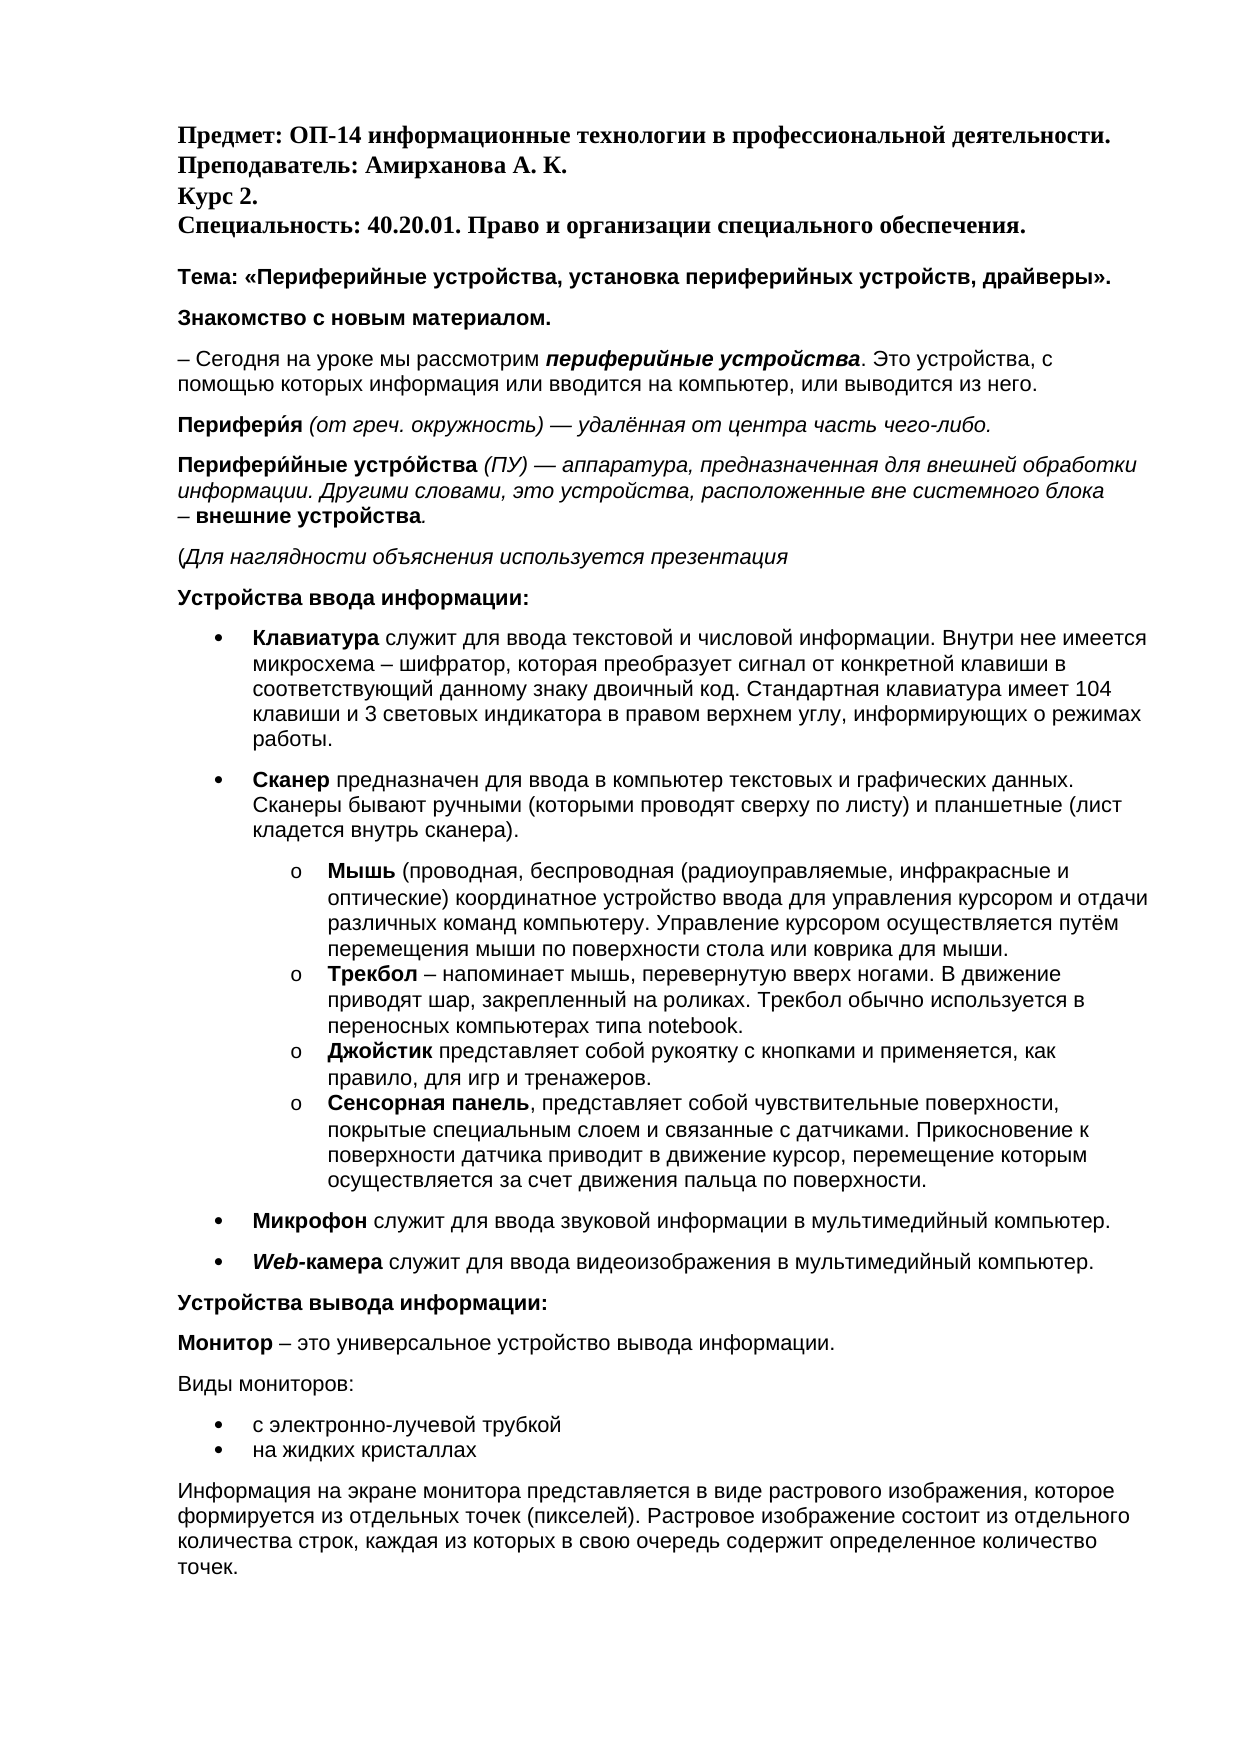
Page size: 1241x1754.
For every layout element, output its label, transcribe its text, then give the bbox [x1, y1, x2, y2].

list с электронно-лучевой трубкой [215, 1412, 1152, 1437]
text Специальность: 40.20.01. Право и организации специального обеспечения. [177, 210, 1152, 239]
text Устройства вывода информации: [177, 1289, 1152, 1315]
text (Для наглядности объяснения используется презентация [177, 544, 1152, 569]
list Web-камера служит для ввода видеоизображения в мультимедийный компьютер. [215, 1249, 1152, 1274]
text Устройства ввода информации: [177, 584, 1152, 610]
list Сканер предназначен для ввода в компьютер текстовых и графических данных. Сканеры бывают ручными (которыми проводят сверху по листу) и планшетные (лист кладется внутрь сканера). [215, 767, 1152, 843]
list Микрофон служит для ввода звуковой информации в мультимедийный компьютер. [215, 1208, 1152, 1233]
text Тема: «Периферийные устройства, установка периферийных устройств, драйверы». [177, 264, 1152, 289]
list Джойстик представляет собой рукоятку с кнопками и применяется, как правило, для игр и тренажеров. [290, 1038, 1152, 1090]
text Преподаватель: Амирханова А. К. [177, 149, 1152, 179]
text Монитор – это универсальное устройство вывода информации. [177, 1330, 1152, 1356]
text Перифери́я (от греч. окружность) — удалённая от центра часть чего-либо. [177, 412, 1152, 437]
text Знакомство с новым материалом. [177, 305, 1152, 330]
text Виды мониторов: [177, 1371, 1152, 1396]
list на жидких кристаллах [215, 1437, 1152, 1462]
text Курс 2. [177, 179, 1152, 210]
text Информация на экране монитора представляется в виде растрового изображения, которое формируется из отдельных точек (пикселей). Растровое изображение состоит из отдельного количества строк, каждая из которых в свою очередь содержит определенное количество точек. [177, 1478, 1152, 1579]
list Мышь (проводная, беспроводная (радиоуправляемые, инфракрасные и оптические) координатное устройство ввода для управления курсором и отдачи различных команд компьютеру. Управление курсором осуществляется путём перемещения мыши по поверхности стола или коврика для мыши. [290, 858, 1152, 961]
list Клавиатура служит для ввода текстовой и числовой информации. Внутри нее имеется микросхема – шифратор, которая преобразует сигнал от конкретной клавиши в соответствующий данному знаку двоичный код. Стандартная клавиатура имеет 104 клавиши и 3 световых индикатора в правом верхнем углу, информирующих о режимах работы. [215, 625, 1152, 751]
text Перифери́йные устро́йства (ПУ) — аппаратура, предназначенная для внешней обработки информации. Другими словами, это устройства, расположенные вне системного блока – внешние устройства. [177, 452, 1152, 528]
text – Сегодня на уроке мы рассмотрим периферийные устройства. Это устройства, с помощью которых информация или вводится на компьютер, или выводится из него. [177, 346, 1152, 396]
text Предмет: ОП-14 информационные технологии в профессиональной деятельности. [177, 118, 1152, 149]
list Трекбол – напоминает мышь, перевернутую вверх ногами. В движение приводят шар, закрепленный на роликах. Трекбол обычно используется в переносных компьютерах типа notebook. [290, 961, 1152, 1038]
list Сенсорная панель, представляет собой чувствительные поверхности, покрытые специальным слоем и связанные с датчиками. Прикосновение к поверхности датчика приводит в движение курсор, перемещение которым осуществляется за счет движения пальца по поверхности. [290, 1090, 1152, 1192]
